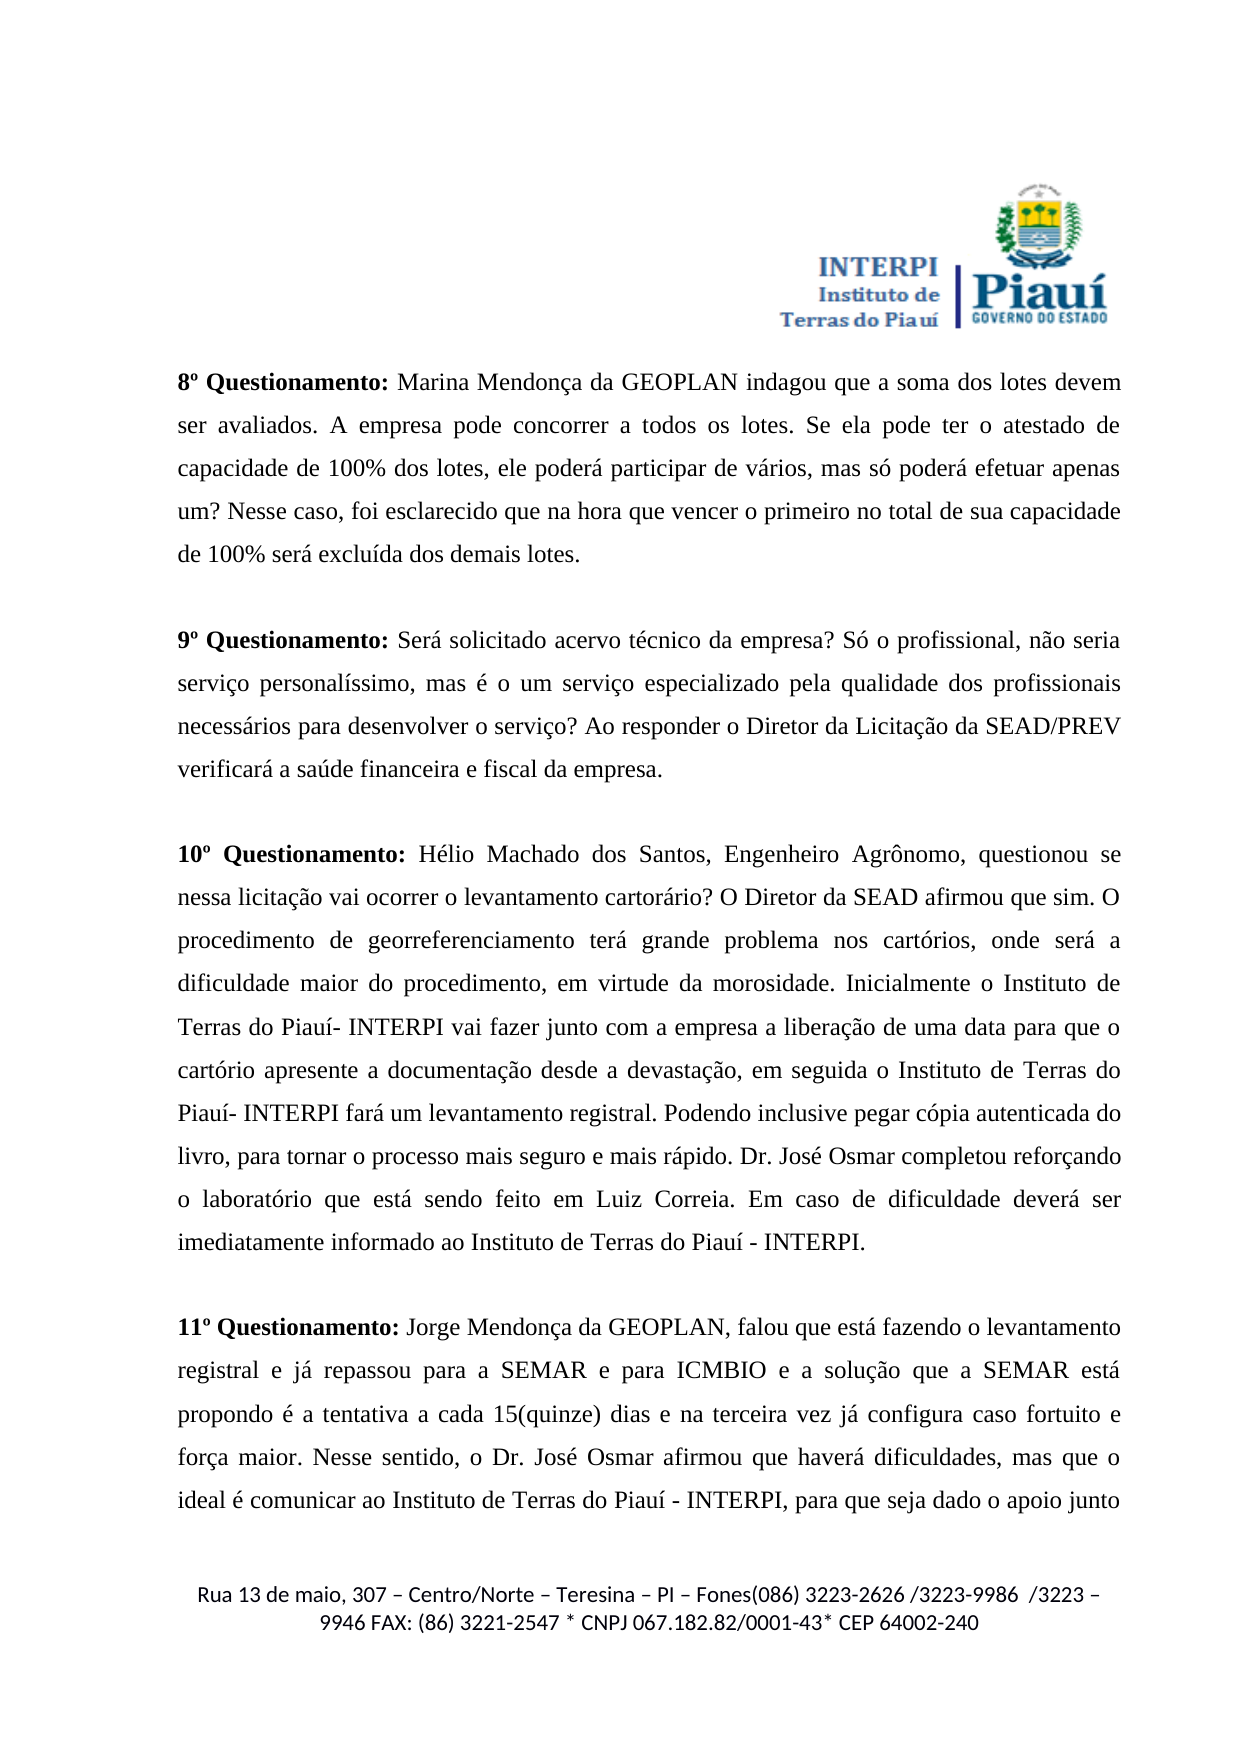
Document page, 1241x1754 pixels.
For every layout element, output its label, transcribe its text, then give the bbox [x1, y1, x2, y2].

picture [747, 177, 1123, 338]
text 9º Questionamento: Será solicitado acervo técnico da empresa? Só o profissional, não seria serviço personalíssimo, mas é o um serviço especializado pela qualidade dos profissionais necessários para desenvolver o serviço? Ao responder o Diretor da Licitação da SEAD/PREV verificará a saúde financeira e fiscal da empresa. [177, 625, 1122, 783]
text 8º Questionamento: Marina Mendonça da GEOPLAN indagou que a soma dos lotes devem ser avaliados. A empresa pode concorrer a todos os lotes. Se ela pode ter o atestado de capacidade de 100% dos lotes, ele poderá participar de vários, mas só poderá efetuar apenas um? Nesse caso, foi esclarecido que na hora que vencer o primeiro no total de sua capacidade de 100% será excluída dos demais lotes. [177, 367, 1122, 568]
text 10º Questionamento: Hélio Machado dos Santos, Engenheiro Agrônomo, questionou se nessa licitação vai ocorrer o levantamento cartorário? O Diretor da SEAD afirmou que sim. O procedimento de georreferenciamento terá grande problema nos cartórios, onde será a dificuldade maior do procedimento, em virtude da morosidade. Inicialmente o Instituto de Terras do Piauí- INTERPI vai fazer junto com a empresa a liberação de uma data para que o cartório apresente a documentação desde a devastação, em seguida o Instituto de Terras do Piauí- INTERPI fará um levantamento registral. Podendo inclusive pegar cópia autenticada do livro, para tornar o processo mais seguro e mais rápido. Dr. José Osmar completou reforçando o laboratório que está sendo feito em Luiz Correia. Em caso de dificuldade deverá ser imediatamente informado ao Instituto de Terras do Piauí - INTERPI. [177, 839, 1122, 1256]
